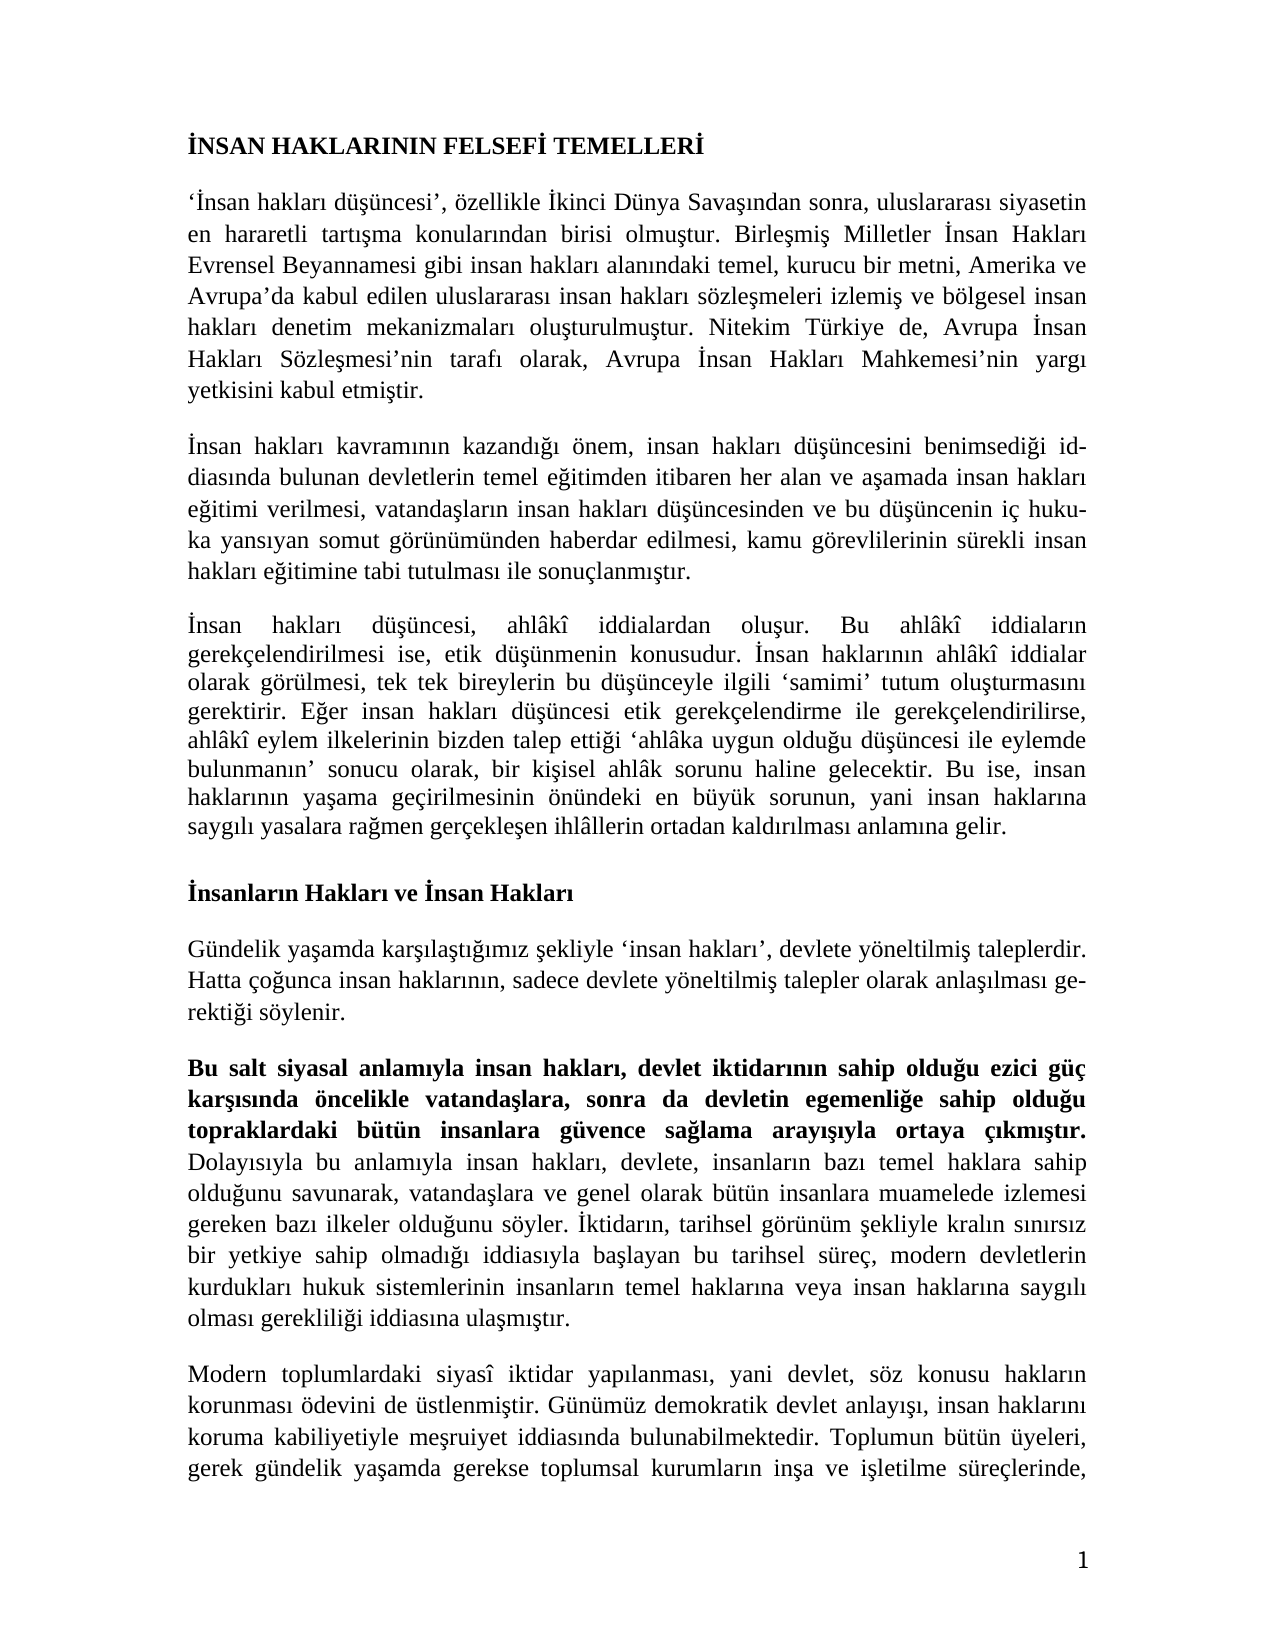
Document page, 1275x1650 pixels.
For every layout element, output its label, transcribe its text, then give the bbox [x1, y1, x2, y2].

text İnsan hakları kavramının kazandığı önem, insan hakları düşüncesini benimsediği id- diasında bulunan devletlerin temel eğitimden itibaren her alan ve aşamada insan hakları eğitimi verilmesi, vatandaşların insan hakları düşüncesinden ve bu düşüncenin iç huku- ka yansıyan somut görünümünden haberdar edilmesi, kamu görevlilerinin sürekli insan hakları eğitimine tabi tutulması ile sonuçlanmıştır. [187, 429, 1087, 585]
text Gündelik yaşamda karşılaştığımız şekliyle ‘insan hakları’, devlete yöneltilmiş taleplerdir. Hatta çoğunca insan haklarının, sadece devlete yöneltilmiş talepler olarak anlaşılması ge- rektiği söylenir. [187, 932, 1087, 1025]
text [187, 1357, 1087, 1482]
text ‘İnsan hakları düşüncesi’, özellikle İkinci Dünya Savaşından sonra, uluslararası siyasetin en hararetli tartışma konularından birisi olmuştur. Birleşmiş Milletler İnsan Hakları Evrensel Beyannamesi gibi insan hakları alanındaki temel, kurucu bir metni, Amerika ve Avrupa’da kabul edilen uluslararası insan hakları sözleşmeleri izlemiş ve bölgesel insan hakları denetim mekanizmaları oluşturulmuştur. Nitekim Türkiye de, Avrupa İnsan Hakları Sözleşmesi’nin tarafı olarak, Avrupa İnsan Hakları Mahkemesi’nin yargı yetkisini kabul etmiştir. [187, 185, 1087, 404]
text İnsan hakları düşüncesi, ahlâkî iddialardan oluşur. Bu ahlâkî iddiaların gerekçelendirilmesi ise, etik düşünmenin konusudur. İnsan haklarının ahlâkî iddialar olarak görülmesi, tek tek bireylerin bu düşünceyle ilgili ‘samimi’ tutum oluşturmasını gerektirir. Eğer insan hakları düşüncesi etik gerekçelendirme ile gerekçelendirilirse, ahlâkî eylem ilkelerinin bizden talep ettiği ‘ahlâka uygun olduğu düşüncesi ile eylemde bulunmanın’ sonucu olarak, bir kişisel ahlâk sorunu haline gelecektir. Bu ise, insan haklarının yaşama geçirilmesinin önündeki en büyük sorunun, yani insan haklarına saygılı yasalara rağmen gerçekleşen ihlâllerin ortadan kaldırılması anlamına gelir. [187, 610, 1087, 840]
text İnsanların Hakları ve İnsan Hakları [187, 865, 1087, 907]
text Bu salt siyasal anlamıyla insan hakları, devlet iktidarının sahip olduğu ezici güç karşısında öncelikle vatandaşlara, sonra da devletin egemenliğe sahip olduğu topraklardaki bütün insanlara güvence sağlama arayışıyla ortaya çıkmıştır. Dolayısıyla bu anlamıyla insan hakları, devlete, insanların bazı temel haklara sahip olduğunu savunarak, vatandaşlara ve genel olarak bütün insanlara muamelede izlemesi gereken bazı ilkeler olduğunu söyler. İktidarın, tarihsel görünüm şekliyle kralın sınırsız bir yetkiye sahip olmadığı iddiasıyla başlayan bu tarihsel süreç, modern devletlerin kurdukları hukuk sistemlerinin insanların temel haklarına veya insan haklarına saygılı olması gerekliliği iddiasına ulaşmıştır. [187, 1050, 1087, 1332]
text İNSAN HAKLARININ FELSEFİ TEMELLERİ [187, 118, 1087, 160]
